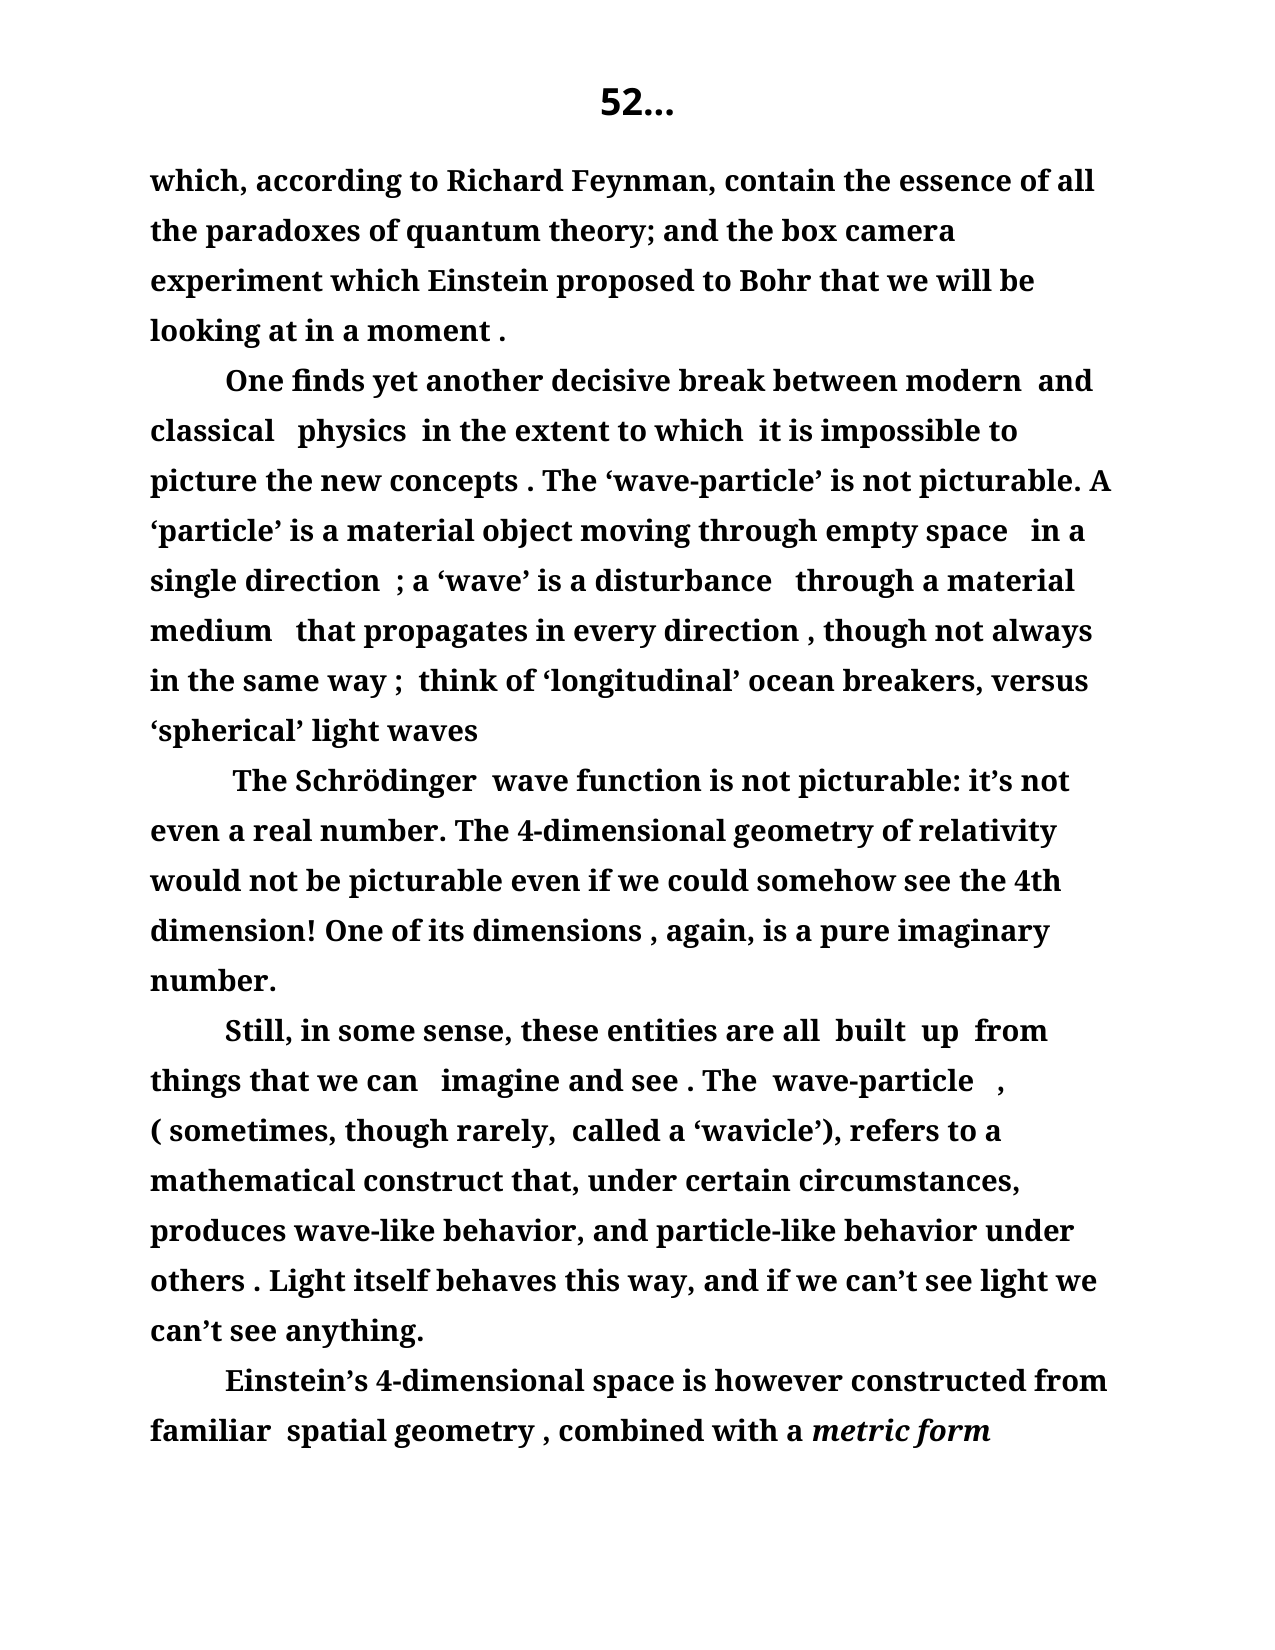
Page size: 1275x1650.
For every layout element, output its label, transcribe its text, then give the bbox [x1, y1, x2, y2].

text The Schrödinger wave function is not picturable: it’s not even a real number. The 4-dimensional geometry of relativity would not be picturable even if we could somehow see the 4th dimension! One of its dimensions , again, is a pure imaginary number. [150, 750, 1125, 1000]
text Still, in some sense, these entities are all built up from things that we can imagine and see . The wave-particle , ( sometimes, though rarely, called a ‘wavicle’), refers to a mathematical construct that, under certain circumstances, produces wave-like behavior, and particle-like behavior under others . Light itself behaves this way, and if we can’t see light we can’t see anything. [150, 1000, 1125, 1350]
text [150, 150, 1125, 350]
text One finds yet another decisive break between modern and classical physics in the extent to which it is impossible to picture the new concepts . The ‘wave-particle’ is not picturable. A ‘particle’ is a material object moving through empty space in a single direction ; a ‘wave’ is a disturbance through a material medium that propagates in every direction , though not always in the same way ; think of ‘longitudinal’ ocean breakers, versus ‘spherical’ light waves [150, 350, 1125, 750]
text Einstein’s 4-dimensional space is however constructed from familiar spatial geometry , combined with a metric form [150, 1350, 1125, 1450]
